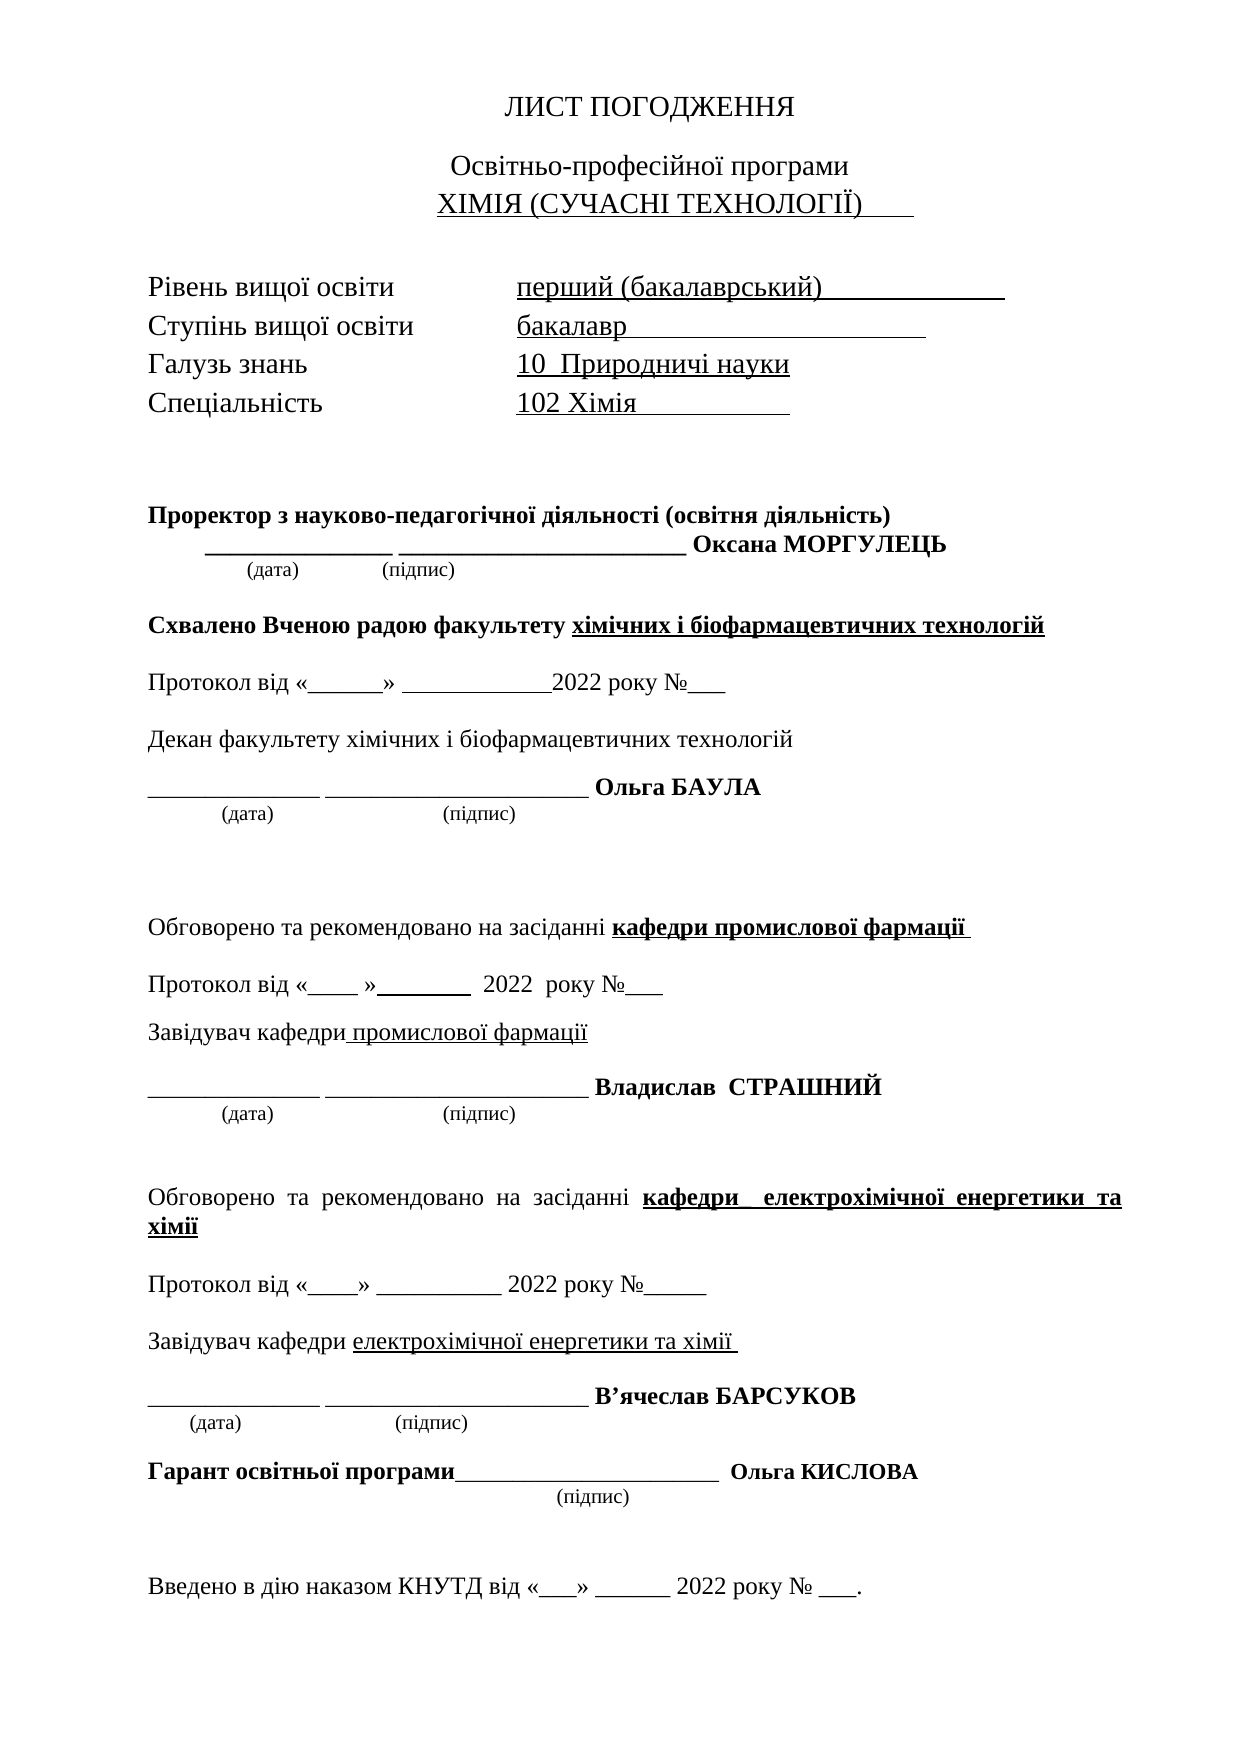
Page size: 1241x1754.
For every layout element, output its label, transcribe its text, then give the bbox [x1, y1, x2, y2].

text Гарант освітньої програми_______________________ Ольга КИСЛОВА [148, 1456, 1152, 1484]
text Введено в дію наказом КНУТД від «___» ______ 2022 року № ___. [148, 1571, 1152, 1599]
text _______________ _______________________ Ольга БАУЛА [148, 772, 1152, 801]
text Протокол від «____ » 2022 року №___ [148, 969, 1152, 998]
text Обговорено та рекомендовано на засіданні кафедри_ електрохімічної енергетики та хімії [148, 1182, 1122, 1240]
text ХІМІЯ (СУЧАСНІ ТЕХНОЛОГІЇ) [148, 187, 1152, 220]
text Освітньо-професійної програми [148, 148, 1152, 182]
text (дата) (підпис) [148, 1101, 1152, 1125]
text Схвалено Вченою радою факультету хімічних і біофармацевтичних технологій [148, 610, 1152, 639]
text Обговорено та рекомендовано на засіданні кафедри промислової фармації [148, 912, 1122, 940]
text Спеціальність 102 Хімія [148, 385, 1152, 418]
text Рівень вищої освіти перший (бакалаврський) [148, 269, 1152, 303]
text Лист погодження [148, 89, 1152, 122]
text _______________ _______________________ В’ячеслав БАРСУКОВ [148, 1381, 1152, 1410]
text Проректор з науково-педагогічної діяльності (освітня діяльність) [148, 500, 1152, 529]
text (дата) (підпис) [205, 557, 1152, 581]
text Протокол від «____» __________ 2022 року №_____ [148, 1269, 1152, 1297]
text Протокол від «______» 2022 року №___ [148, 667, 1152, 696]
text (дата) (підпис) [148, 801, 1152, 825]
text _______________ _______________________ Оксана Моргулець [205, 529, 1152, 557]
text (дата) (підпис) [148, 1410, 1152, 1434]
text Завідувач кафедри електрохімічної енергетики та хімії [148, 1326, 1152, 1355]
text Декан факультету хімічних і біофармацевтичних технологій [148, 724, 1152, 753]
text Завідувач кафедри промислової фармації [148, 1017, 1122, 1046]
text _______________ _______________________ Владислав СТРАШНИЙ [148, 1072, 1152, 1101]
text Галузь знань 10 Природничі науки [148, 346, 1152, 380]
text Ступінь вищої освіти бакалавр [148, 308, 1152, 341]
text (підпис) [148, 1484, 1152, 1508]
